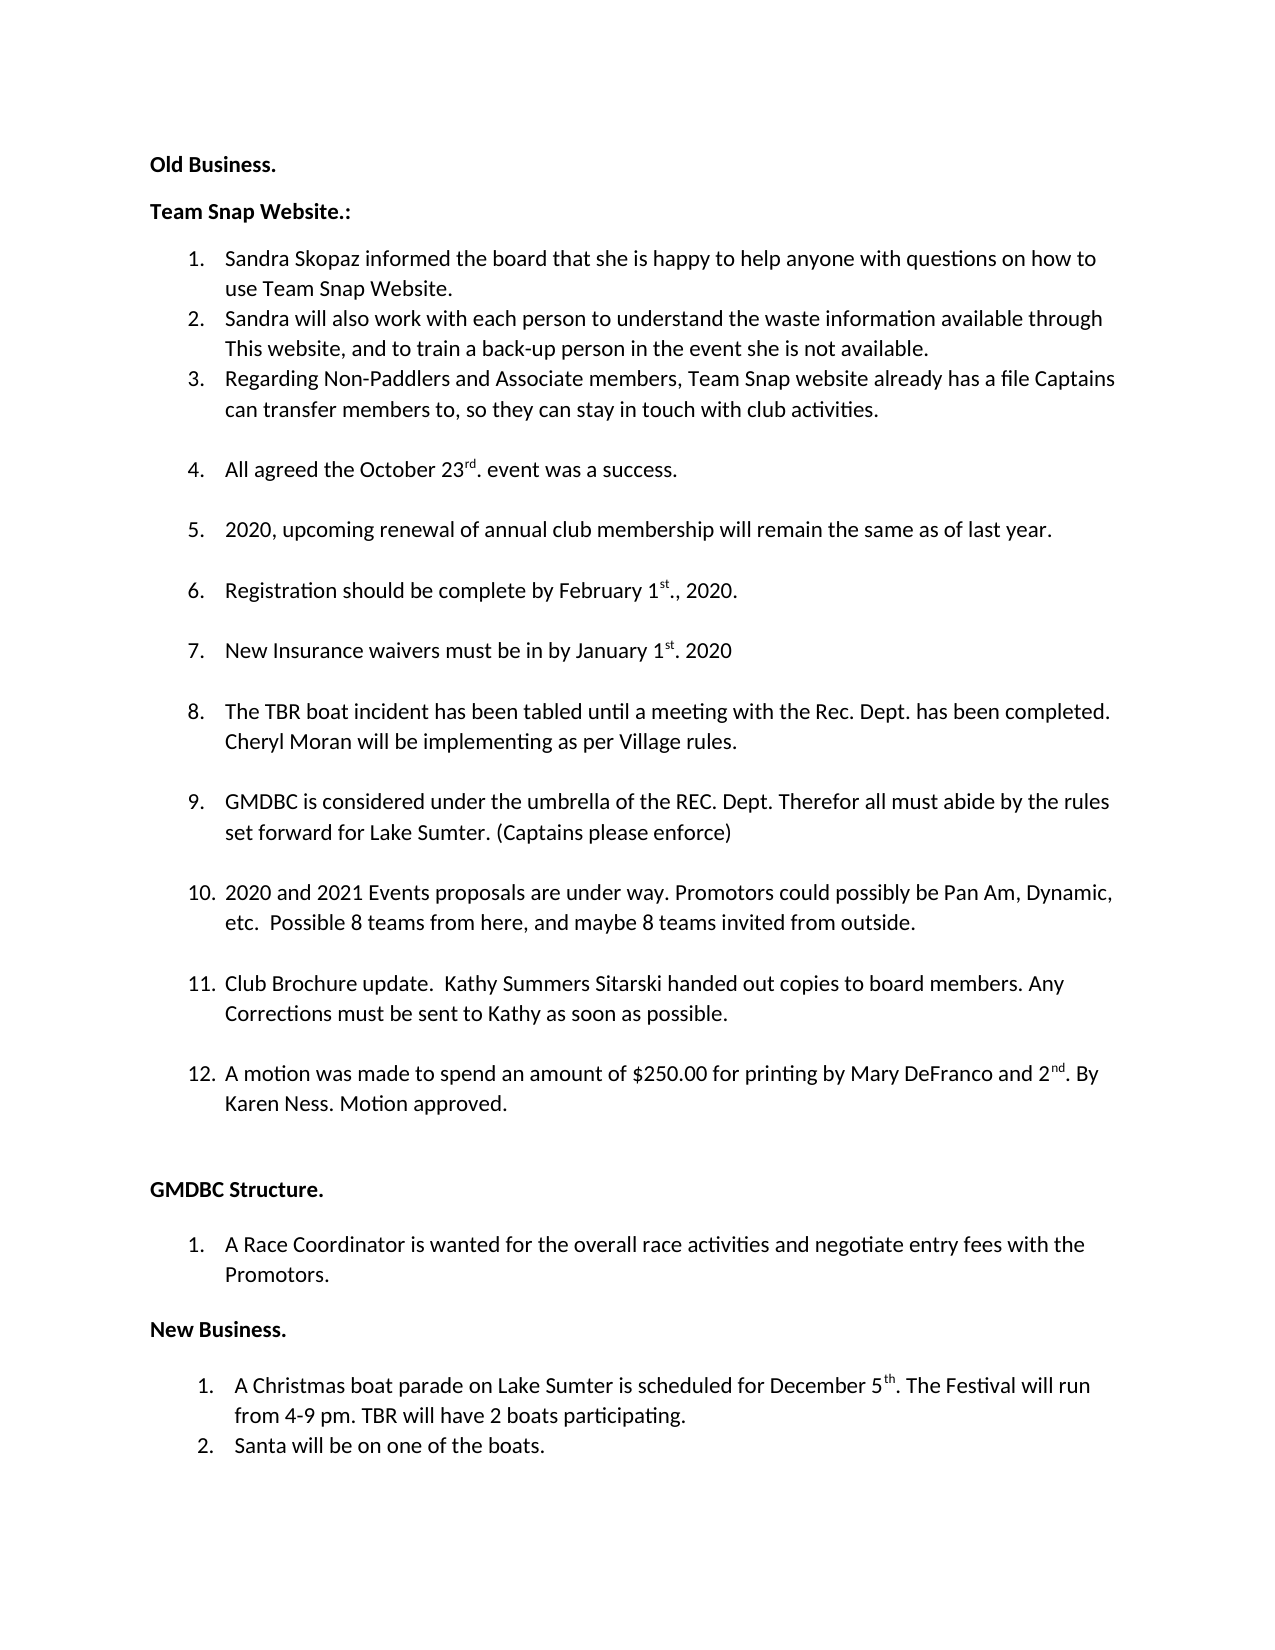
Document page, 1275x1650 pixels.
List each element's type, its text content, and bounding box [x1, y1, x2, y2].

text Team Snap Website.: [150, 197, 1125, 225]
list 2020 and 2021 Events proposals are under way. Promotors could possibly be Pan Am, Dynamic, etc. Possible 8 teams from here, and maybe 8 teams invited from outside. [187, 878, 1125, 936]
list A Christmas boat parade on Lake Sumter is scheduled for December 5th. The Festival will run from 4-9 pm. TBR will have 2 boats participating. [197, 1371, 1125, 1429]
list This website, and to train a back-up person in the event she is not available. [225, 334, 1125, 362]
list Registration should be complete by February 1st., 2020. [187, 576, 1125, 604]
list The TBR boat incident has been tabled until a meeting with the Rec. Dept. has been completed. Cheryl Moran will be implementing as per Village rules. [187, 697, 1125, 755]
list Sandra Skopaz informed the board that she is happy to help anyone with questions on how to use Team Snap Website. [187, 244, 1125, 302]
list A motion was made to spend an amount of $250.00 for printing by Mary DeFranco and 2nd. By Karen Ness. Motion approved. [187, 1059, 1125, 1118]
list Sandra will also work with each person to understand the waste information available through [187, 304, 1125, 332]
list 2020, upcoming renewal of annual club membership will remain the same as of last year. [187, 516, 1125, 544]
list A Race Coordinator is wanted for the overall race activities and negotiate entry fees with the Promotors. [187, 1230, 1125, 1288]
list All agreed the October 23rd. event was a success. [187, 455, 1125, 483]
list GMDBC is considered under the umbrella of the REC. Dept. Therefor all must abide by the rules set forward for Lake Sumter. (Captains please enforce) [187, 787, 1125, 846]
list Club Brochure update. Kathy Summers Sitarski handed out copies to board members. Any Corrections must be sent to Kathy as soon as possible. [187, 969, 1125, 1027]
text GMDBC Structure. [150, 1175, 1125, 1203]
list New Insurance waivers must be in by January 1st. 2020 [187, 636, 1125, 664]
text New Business. [150, 1316, 1125, 1344]
list Regarding Non-Paddlers and Associate members, Team Snap website already has a file Captains can transfer members to, so they can stay in touch with club activities. [187, 364, 1125, 423]
text Old Business. [150, 150, 1125, 178]
list Santa will be on one of the boats. [197, 1431, 1125, 1459]
